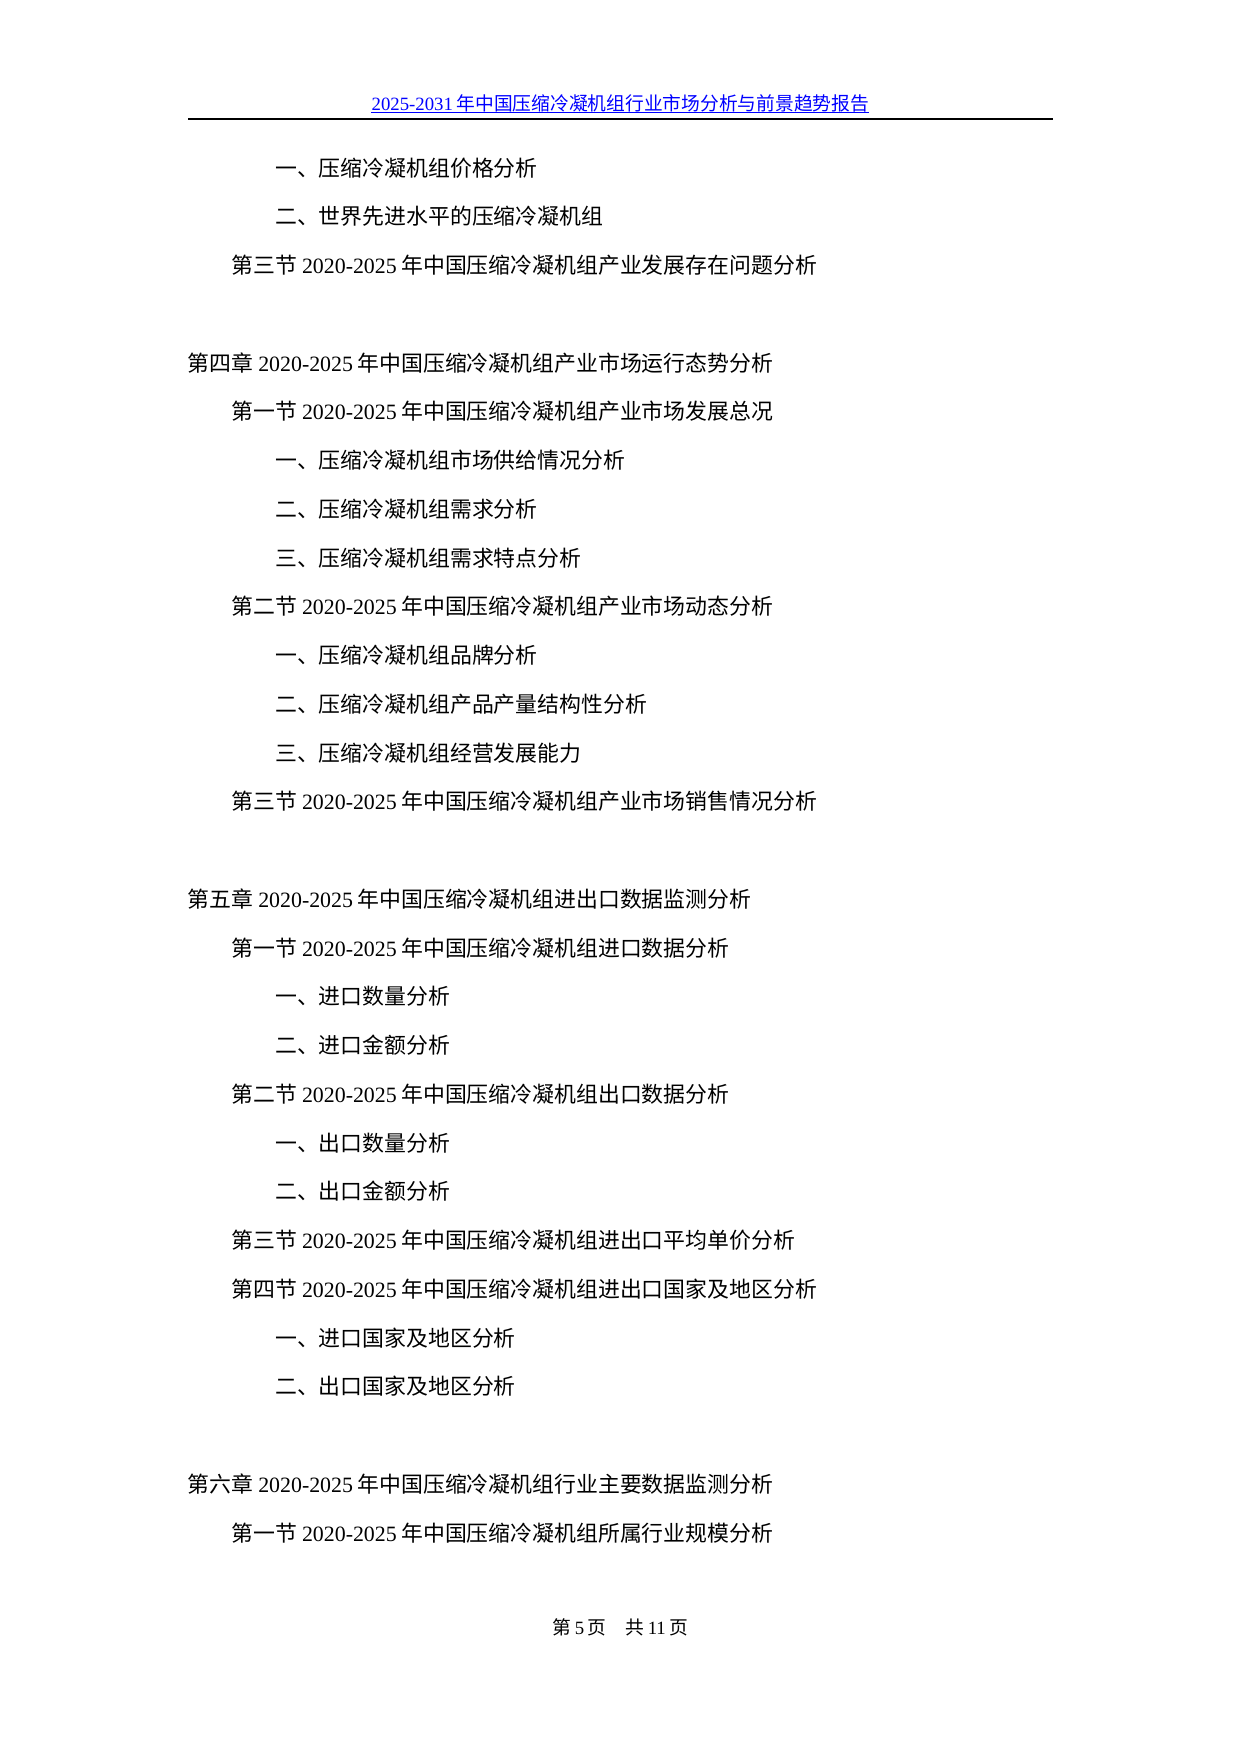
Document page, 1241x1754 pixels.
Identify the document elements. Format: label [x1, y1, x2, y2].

text [187, 150, 1053, 1548]
